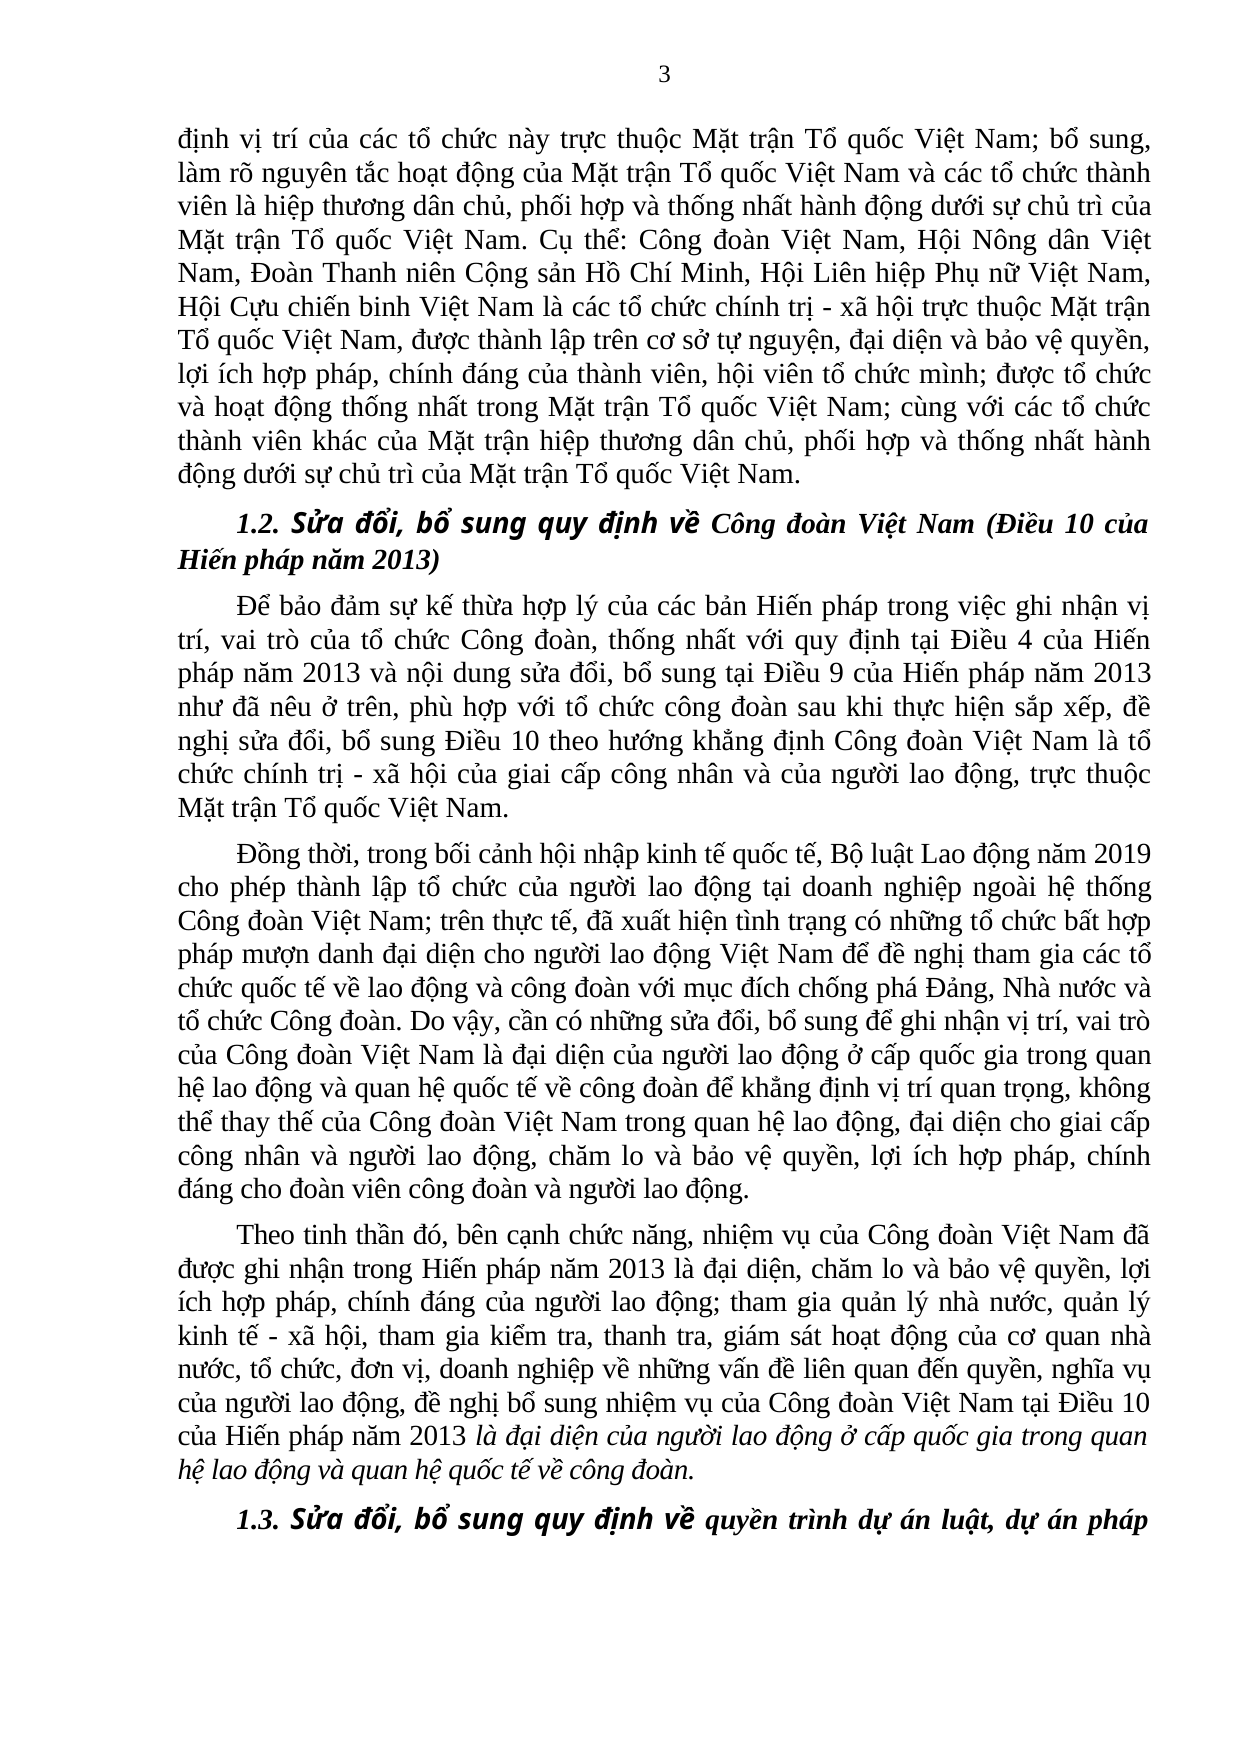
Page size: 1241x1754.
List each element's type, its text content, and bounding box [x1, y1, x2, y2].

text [176, 118, 1153, 490]
text Đồng thời, trong bối cảnh hội nhập kinh tế quốc tế, Bộ luật Lao động năm 2019 cho phép thành lập tổ chức của người lao động tại doanh nghiệp ngoài hệ thống Công đoàn Việt Nam; trên thực tế, đã xuất hiện tình trạng có những tổ chức bất hợp pháp mượn danh đại diện cho người lao động Việt Nam để đề nghị tham gia các tổ chức quốc tế về lao động và công đoàn với mục đích chống phá Đảng, Nhà nước và tổ chức Công đoàn. Do vậy, cần có những sửa đổi, bổ sung để ghi nhận vị trí, vai trò của Công đoàn Việt Nam là đại diện của người lao động ở cấp quốc gia trong quan hệ lao động và quan hệ quốc tế về công đoàn để khẳng định vị trí quan trọng, không thể thay thế của Công đoàn Việt Nam trong quan hệ lao động, đại diện cho giai cấp công nhân và người lao động, chăm lo và bảo vệ quyền, lợi ích hợp pháp, chính đáng cho đoàn viên công đoàn và người lao động. [176, 833, 1153, 1205]
text Theo tinh thần đó, bên cạnh chức năng, nhiệm vụ của Công đoàn Việt Nam đã được ghi nhận trong Hiến pháp năm 2013 là đại diện, chăm lo và bảo vệ quyền, lợi ích hợp pháp, chính đáng của người lao động; tham gia quản lý nhà nước, quản lý kinh tế - xã hội, tham gia kiểm tra, thanh tra, giám sát hoạt động của cơ quan nhà nước, tổ chức, đơn vị, doanh nghiệp về những vấn đề liên quan đến quyền, nghĩa vụ của người lao động, đề nghị bổ sung nhiệm vụ của Công đoàn Việt Nam tại Điều 10 của Hiến pháp năm 2013 là đại diện của người lao động ở cấp quốc gia trong quan hệ lao động và quan hệ quốc tế về công đoàn. [176, 1214, 1153, 1486]
text 1.2. Sửa đổi, bổ sung quy định về Công đoàn Việt Nam (Điều 10 của Hiến pháp năm 2013) [176, 499, 1153, 576]
text Để bảo đảm sự kế thừa hợp lý của các bản Hiến pháp trong việc ghi nhận vị trí, vai trò của tổ chức Công đoàn, thống nhất với quy định tại Điều 4 của Hiến pháp năm 2013 và nội dung sửa đổi, bổ sung tại Điều 9 của Hiến pháp năm 2013 như đã nêu ở trên, phù hợp với tổ chức công đoàn sau khi thực hiện sắp xếp, đề nghị sửa đổi, bổ sung Điều 10 theo hướng khẳng định Công đoàn Việt Nam là tổ chức chính trị - xã hội của giai cấp công nhân và của người lao động, trực thuộc Mặt trận Tổ quốc Việt Nam. [176, 585, 1153, 823]
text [176, 1495, 1153, 1603]
